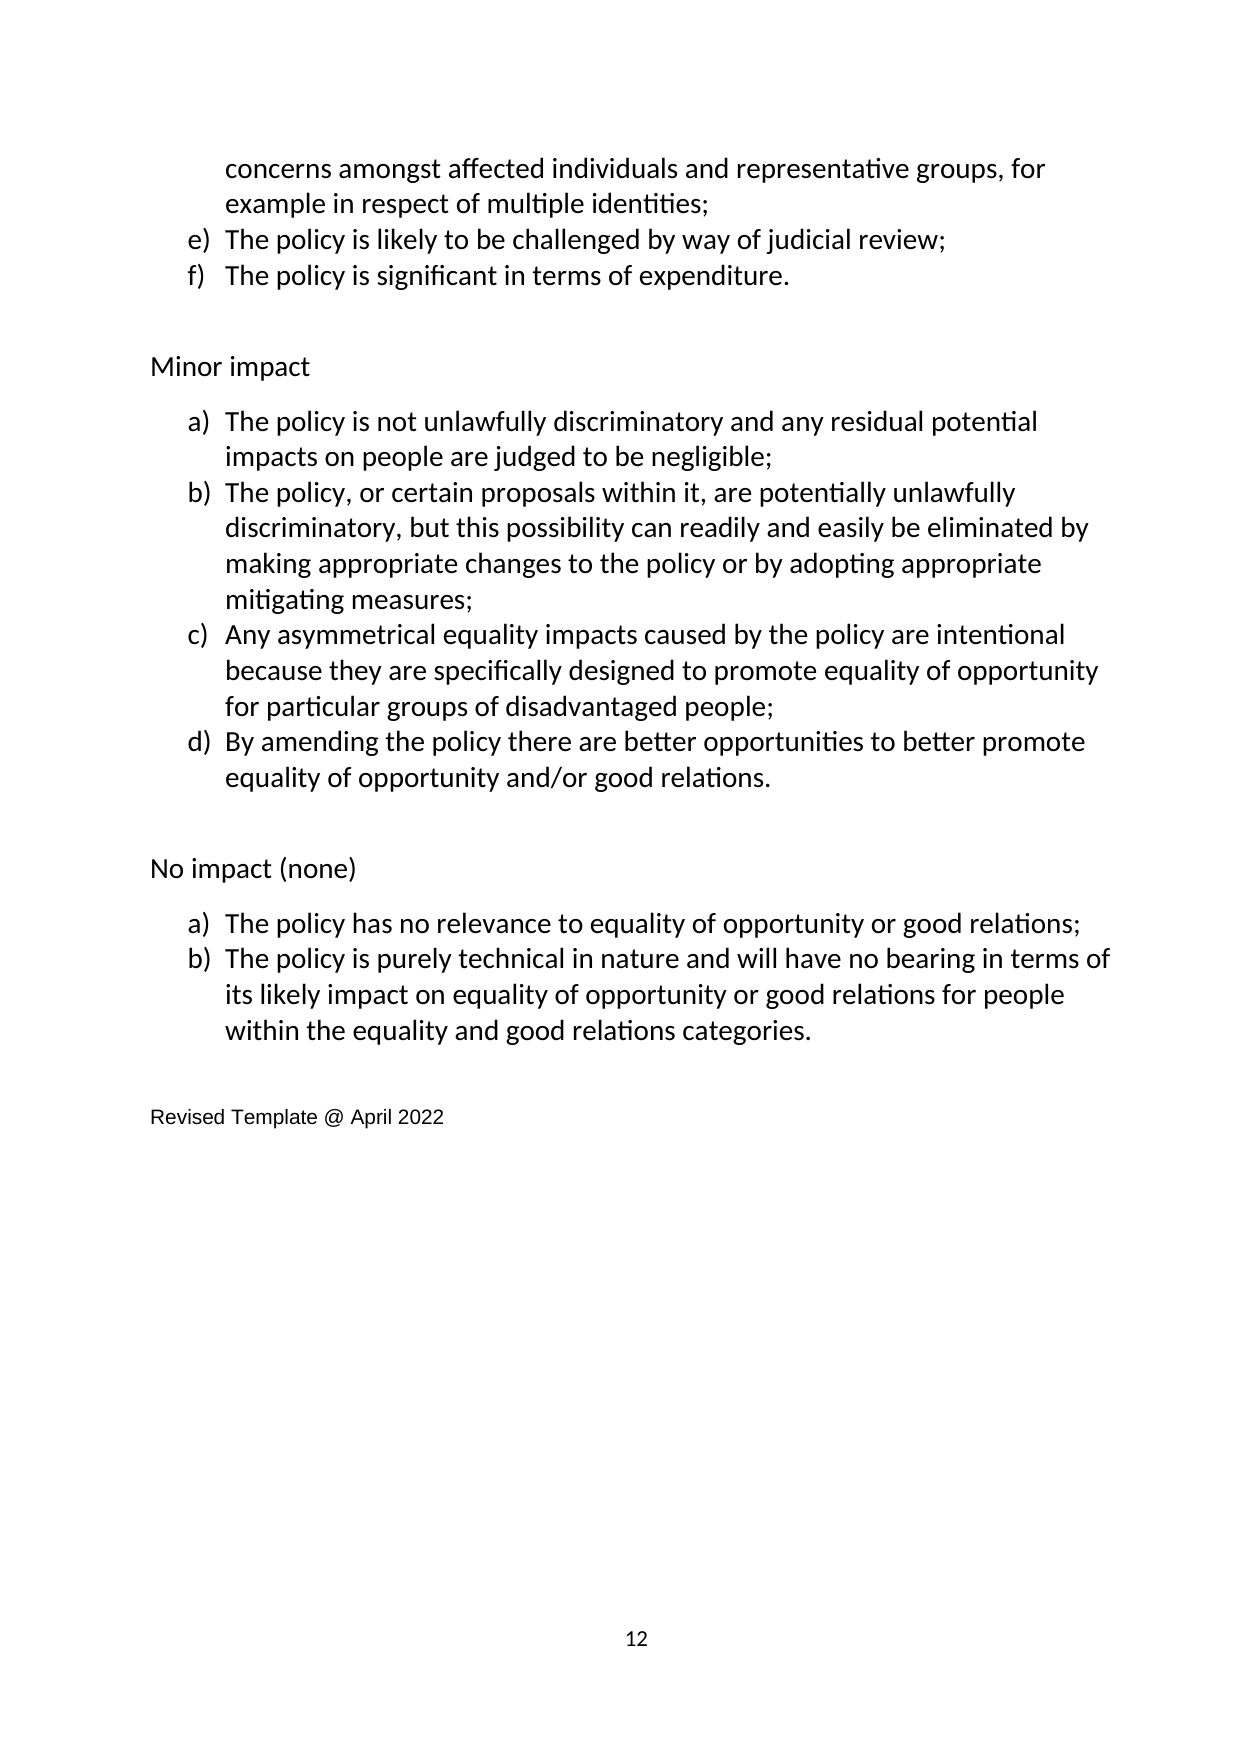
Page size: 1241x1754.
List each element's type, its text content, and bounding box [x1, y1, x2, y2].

list The policy has no relevance to equality of opportunity or good relations; [187, 905, 1122, 940]
list The policy is purely technical in nature and will have no bearing in terms of its likely impact on equality of opportunity or good relations for people within the equality and good relations categories. [187, 940, 1122, 1047]
list The policy is not unlawfully discriminatory and any residual potential impacts on people are judged to be negligible; [187, 403, 1122, 474]
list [187, 150, 1122, 221]
list The policy is significant in terms of expenditure. [187, 257, 1122, 292]
list The policy is likely to be challenged by way of judicial review; [187, 221, 1122, 257]
text No impact (none) [150, 850, 1122, 885]
list Any asymmetrical equality impacts caused by the policy are intentional because they are specifically designed to promote equality of opportunity for particular groups of disadvantaged people; [187, 616, 1122, 723]
list By amending the policy there are better opportunities to better promote equality of opportunity and/or good relations. [187, 723, 1122, 794]
text Minor impact [150, 348, 1122, 383]
text Revised Template @ April 2022 [150, 1105, 1122, 1129]
list The policy, or certain proposals within it, are potentially unlawfully discriminatory, but this possibility can readily and easily be eliminated by making appropriate changes to the policy or by adopting appropriate mitigating measures; [187, 474, 1122, 616]
